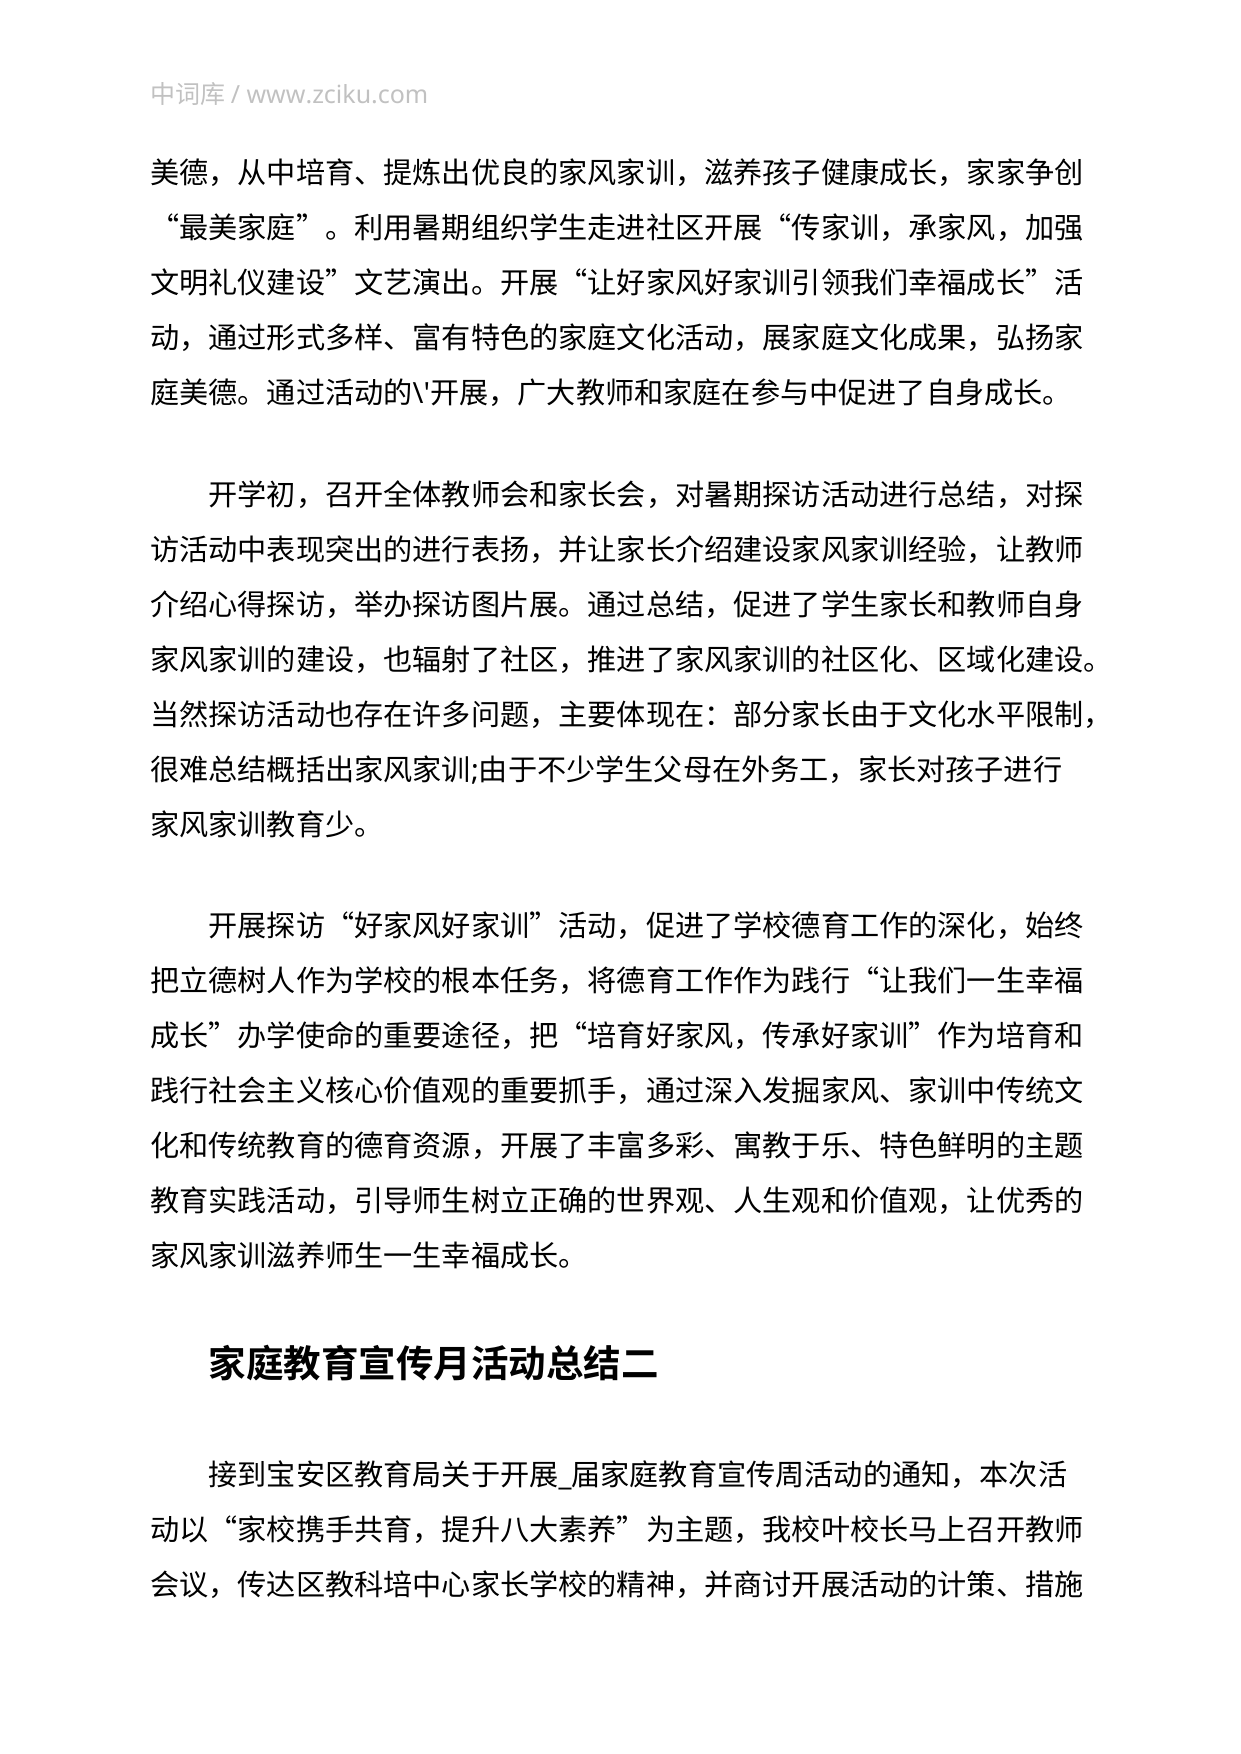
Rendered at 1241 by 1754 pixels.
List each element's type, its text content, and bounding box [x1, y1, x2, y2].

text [150, 150, 1090, 412]
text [150, 1451, 1090, 1603]
text 开展探访“好家风好家训”活动，促进了学校德育工作的深化，始终把立德树人作为学校的根本任务，将德育工作作为践行“让我们一生幸福成长”办学使命的重要途径，把“培育好家风，传承好家训”作为培育和践行社会主义核心价值观的重要抓手，通过深入发掘家风、家训中传统文化和传统教育的德育资源，开展了丰富多彩、寓教于乐、特色鲜明的主题教育实践活动，引导师生树立正确的世界观、人生观和价值观，让优秀的家风家训滋养师生一生幸福成长。 [150, 903, 1090, 1274]
text 开学初，召开全体教师会和家长会，对暑期探访活动进行总结，对探访活动中表现突出的进行表扬，并让家长介绍建设家风家训经验，让教师介绍心得探访，举办探访图片展。通过总结，促进了学生家长和教师自身家风家训的建设，也辐射了社区，推进了家风家训的社区化、区域化建设。当然探访活动也存在许多问题，主要体现在：部分家长由于文化水平限制，很难总结概括出家风家训;由于不少学生父母在外务工，家长对孩子进行家风家训教育少。 [150, 472, 1090, 843]
text 家庭教育宣传月活动总结二 [150, 1334, 1090, 1388]
